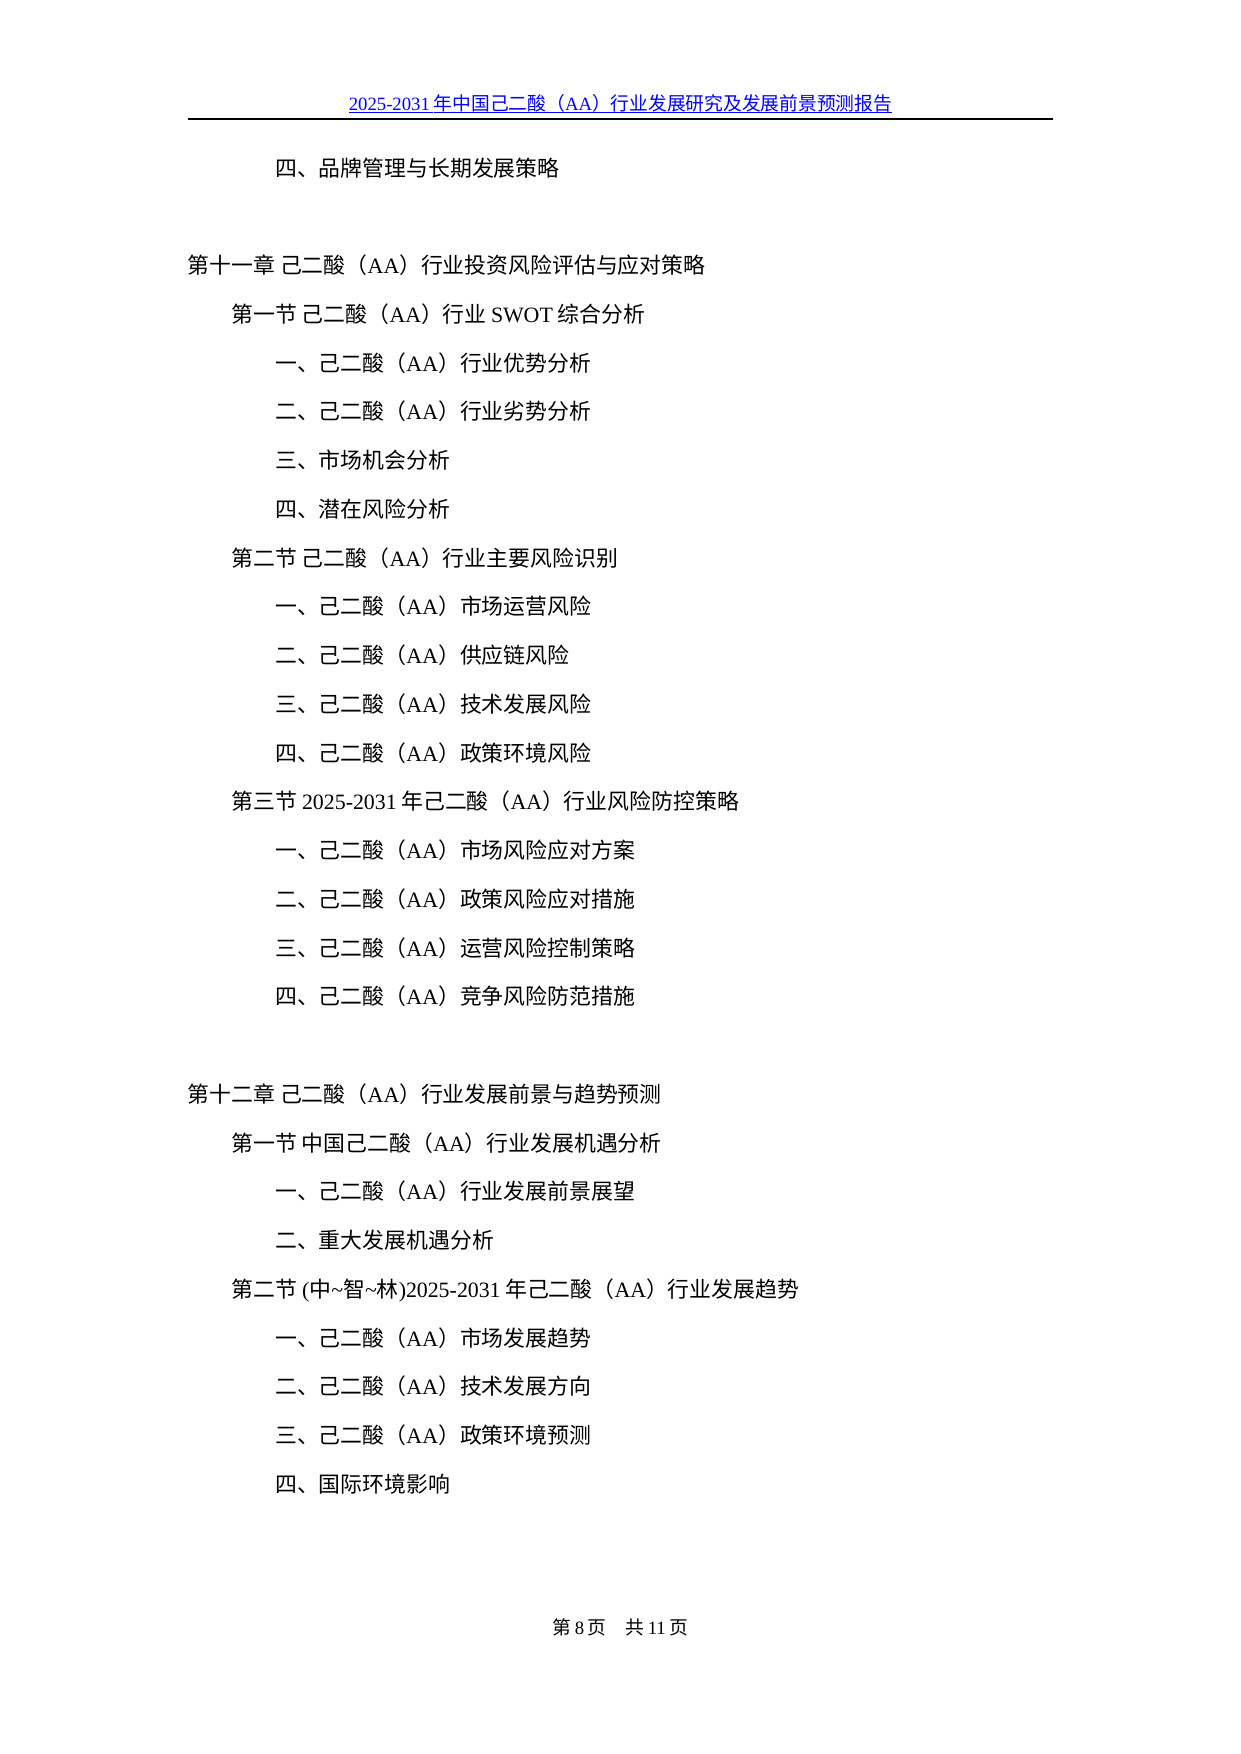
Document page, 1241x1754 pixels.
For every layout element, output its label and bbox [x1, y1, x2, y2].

text [187, 150, 1053, 1499]
